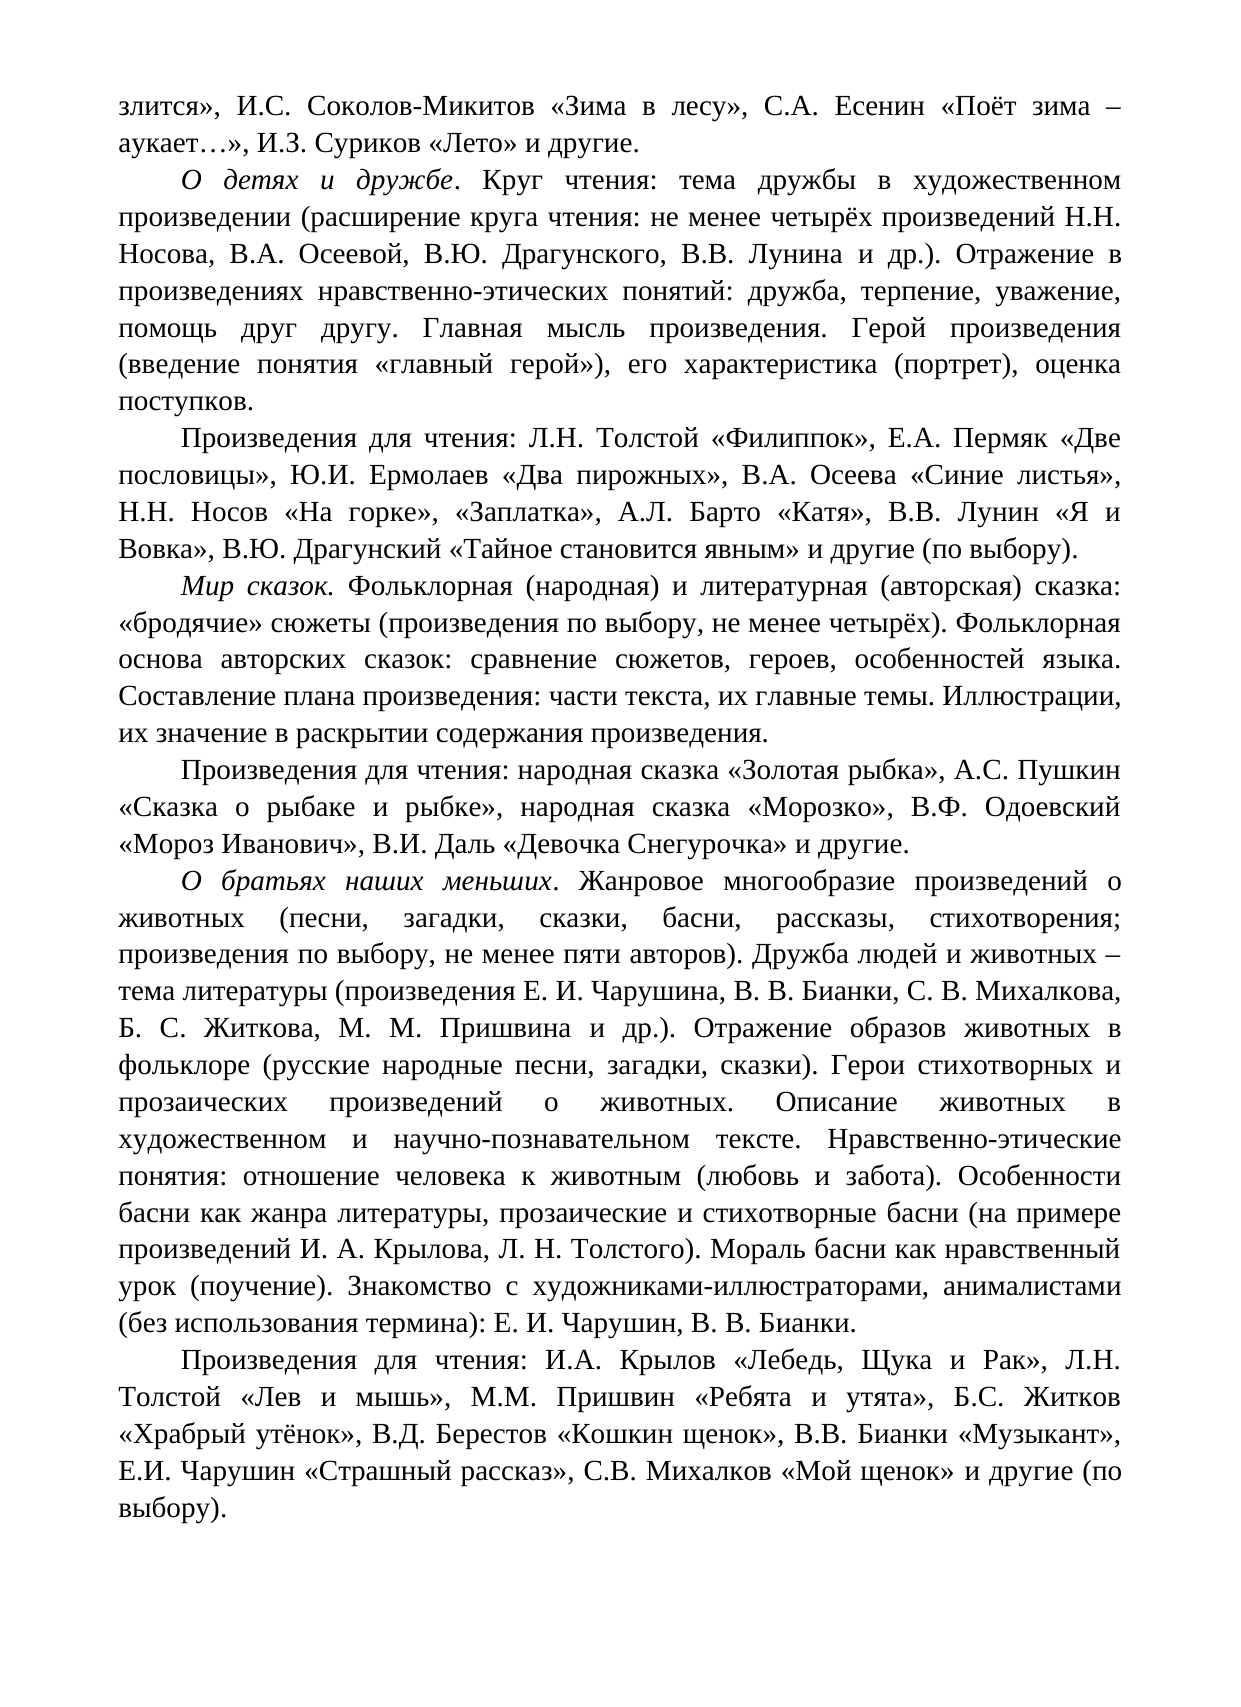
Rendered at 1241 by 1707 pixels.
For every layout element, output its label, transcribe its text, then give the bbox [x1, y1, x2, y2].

text Произведения для чтения: И.А. Крылов «Лебедь, Щука и Рак», Л.Н. Толстой «Лев и мышь», М.М. Пришвин «Ребята и утята», Б.С. Житков «Храбрый утёнок», В.Д. Берестов «Кошкин щенок», В.В. Бианки «Музыкант», Е.И. Чарушин «Страшный рассказ», С.В. Михалков «Мой щенок» и другие (по выбору). [118, 1342, 1122, 1523]
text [118, 88, 1122, 159]
text Произведения для чтения: народная сказка «Золотая рыбка», А.С. Пушкин «Сказка о рыбаке и рыбке», народная сказка «Морозко», В.Ф. Одоевский «Мороз Иванович», В.И. Даль «Девочка Снегурочка» и другие. [118, 752, 1122, 859]
text Произведения для чтения: Л.Н. Толстой «Филиппок», Е.А. Пермяк «Две пословицы», Ю.И. Ермолаев «Два пирожных», В.А. Осеева «Синие листья», Н.Н. Носов «На горке», «Заплатка», А.Л. Барто «Катя», В.В. Лунин «Я и Вовка», В.Ю. Драгунский «Тайное становится явным» и другие (по выбору). [118, 420, 1122, 564]
text Мир сказок. Фольклорная (народная) и литературная (авторская) сказка: «бродячие» сюжеты (произведения по выбору, не менее четырёх). Фольклорная основа авторских сказок: сравнение сюжетов, героев, особенностей языка. Составление плана произведения: части текста, их главные темы. Иллюстрации, их значение в раскрытии содержания произведения. [118, 568, 1122, 749]
text О детях и дружбе. Круг чтения: тема дружбы в художественном произведении (расширение круга чтения: не менее четырёх произведений Н.Н. Носова, В.А. Осеевой, В.Ю. Драгунского, В.В. Лунина и др.). Отражение в произведениях нравственно-этических понятий: дружба, терпение, уважение, помощь друг другу. Главная мысль произведения. Герой произведения (введение понятия «главный герой»), его характеристика (портрет), оценка поступков. [118, 162, 1122, 417]
text О братьях наших меньших. Жанровое многообразие произведений о животных (песни, загадки, сказки, басни, рассказы, стихотворения; произведения по выбору, не менее пяти авторов). Дружба людей и животных – тема литературы (произведения Е. И. Чарушина, В. В. Бианки, С. В. Михалкова, Б. С. Житкова, М. М. Пришвина и др.). Отражение образов животных в фольклоре (русские народные песни, загадки, сказки). Герои стихотворных и прозаических произведений о животных. Описание животных в художественном и научно-познавательном тексте. Нравственно-этические понятия: отношение человека к животным (любовь и забота). Особенности басни как жанра литературы, прозаические и стихотворные басни (на примере произведений И. А. Крылова, Л. Н. Толстого). Мораль басни как нравственный урок (поучение). Знакомство с художниками-иллюстраторами, анималистами (без использования термина): Е. И. Чарушин, В. В. Бианки. [118, 863, 1122, 1339]
